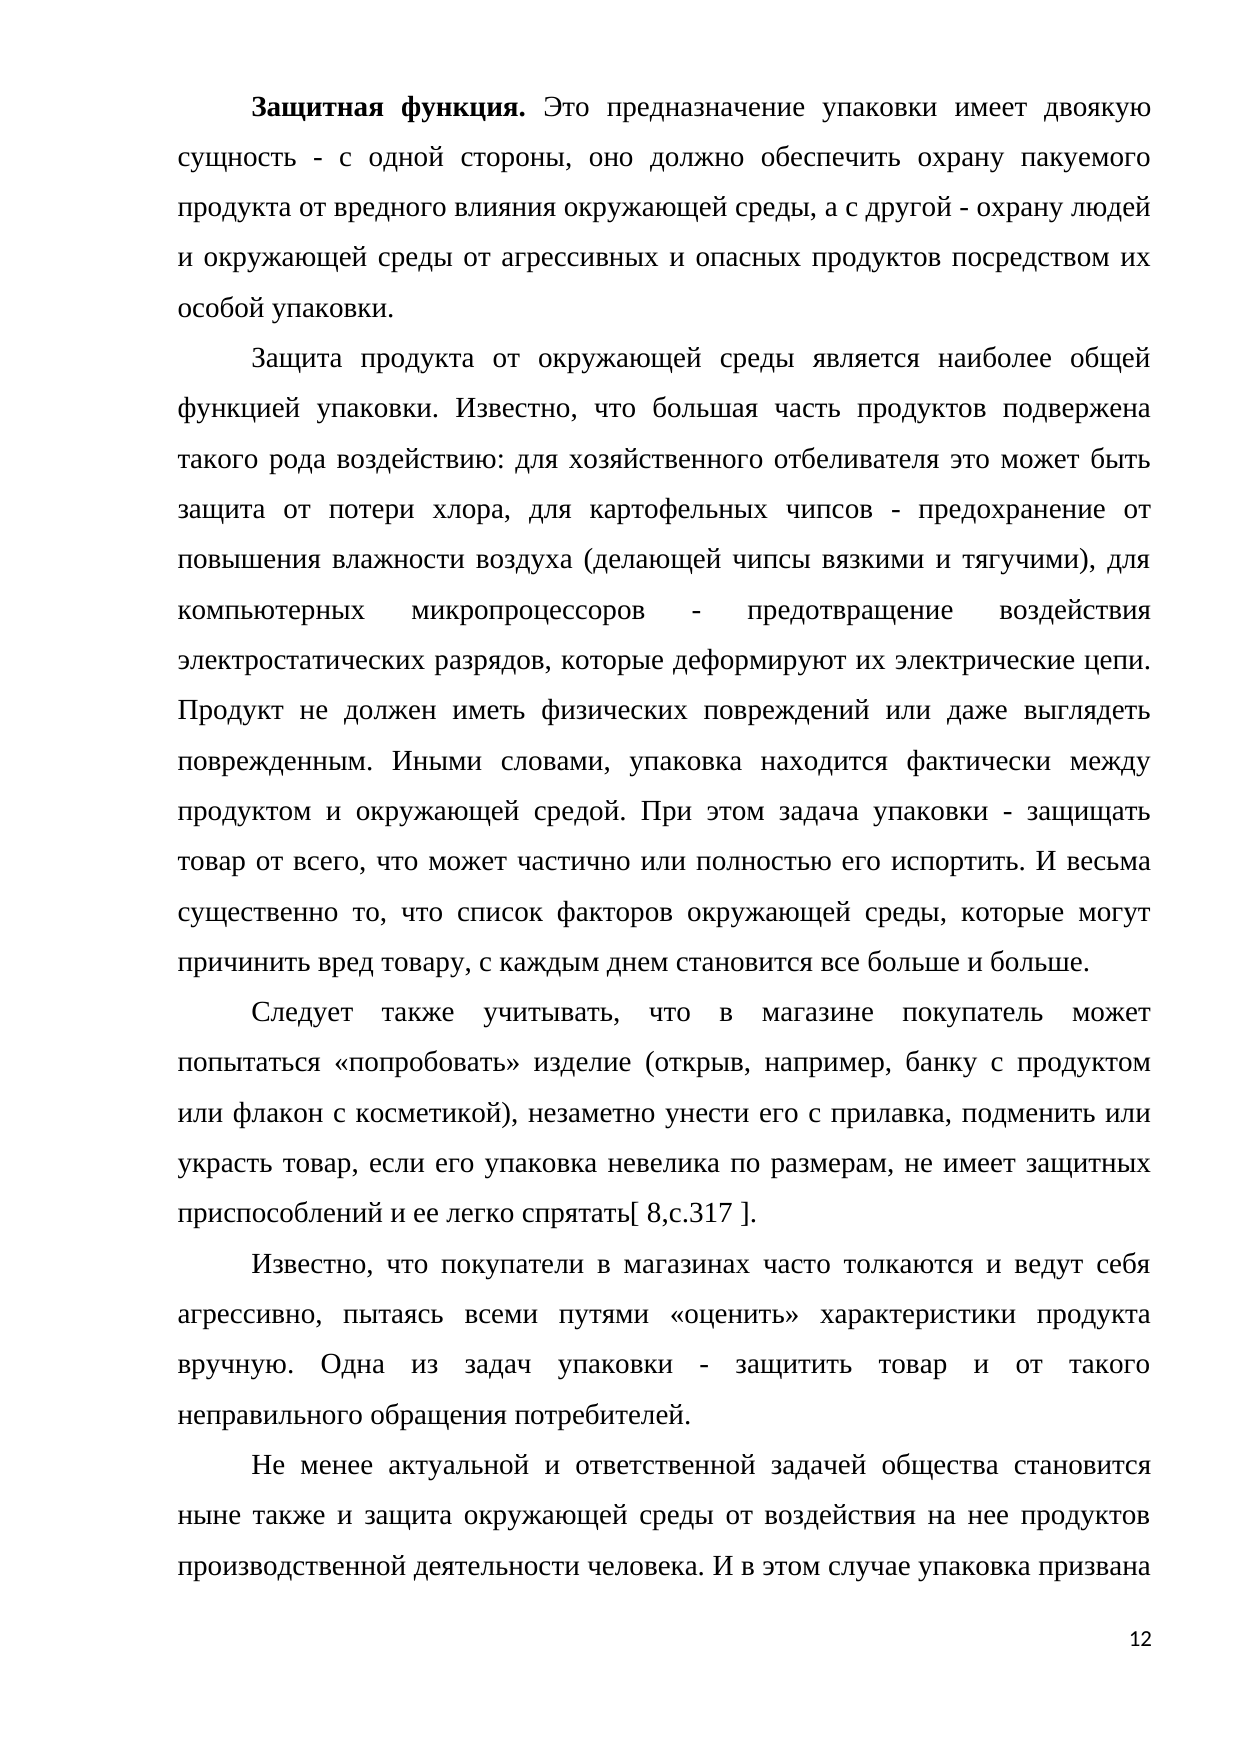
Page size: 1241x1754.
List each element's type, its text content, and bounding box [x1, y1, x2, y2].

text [177, 1447, 1152, 1581]
text Защита продукта от окружающей среды является наиболее общей функцией упаковки. Известно, что большая часть продуктов подвержена такого рода воздействию: для хозяйственного отбеливателя это может быть защита от потери хлора, для картофельных чипсов - предохранение от повышения влажности воздуха (делающей чипсы вязкими и тягучими), для компьютерных микропроцессоров - предотвращение воздействия электростатических разрядов, которые деформируют их электрические цепи. Продукт не должен иметь физических повреждений или даже выглядеть поврежденным. Иными словами, упаковка находится фактически между продуктом и окружающей средой. При этом задача упаковки - защищать товар от всего, что может частично или полностью его испортить. И весьма существенно то, что список факторов окружающей среды, которые могут причинить вред товару, с каждым днем становится все больше и больше. [177, 340, 1152, 977]
text Известно, что покупатели в магазинах часто толкаются и ведут себя агрессивно, пытаясь всеми путями «оценить» характеристики продукта вручную. Одна из задач упаковки - защитить товар и от такого неправильного обращения потребителей. [177, 1246, 1152, 1430]
text Защитная функция. Это предназначение упаковки имеет двоякую сущность - с одной стороны, оно должно обеспечить охрану пакуемого продукта от вредного влияния окружающей среды, а с другой - охрану людей и окружающей среды от агрессивных и опасных продуктов посредством их особой упаковки. [177, 89, 1152, 323]
text Следует также учитывать, что в магазине покупатель может попытаться «попробовать» изделие (открыв, например, банку с продуктом или флакон с косметикой), незаметно унести его с прилавка, подменить или украсть товар, если его упаковка невелика по размерам, не имеет защитных приспособлений и ее легко спрятать[ 8,с.317 ]. [177, 994, 1152, 1229]
